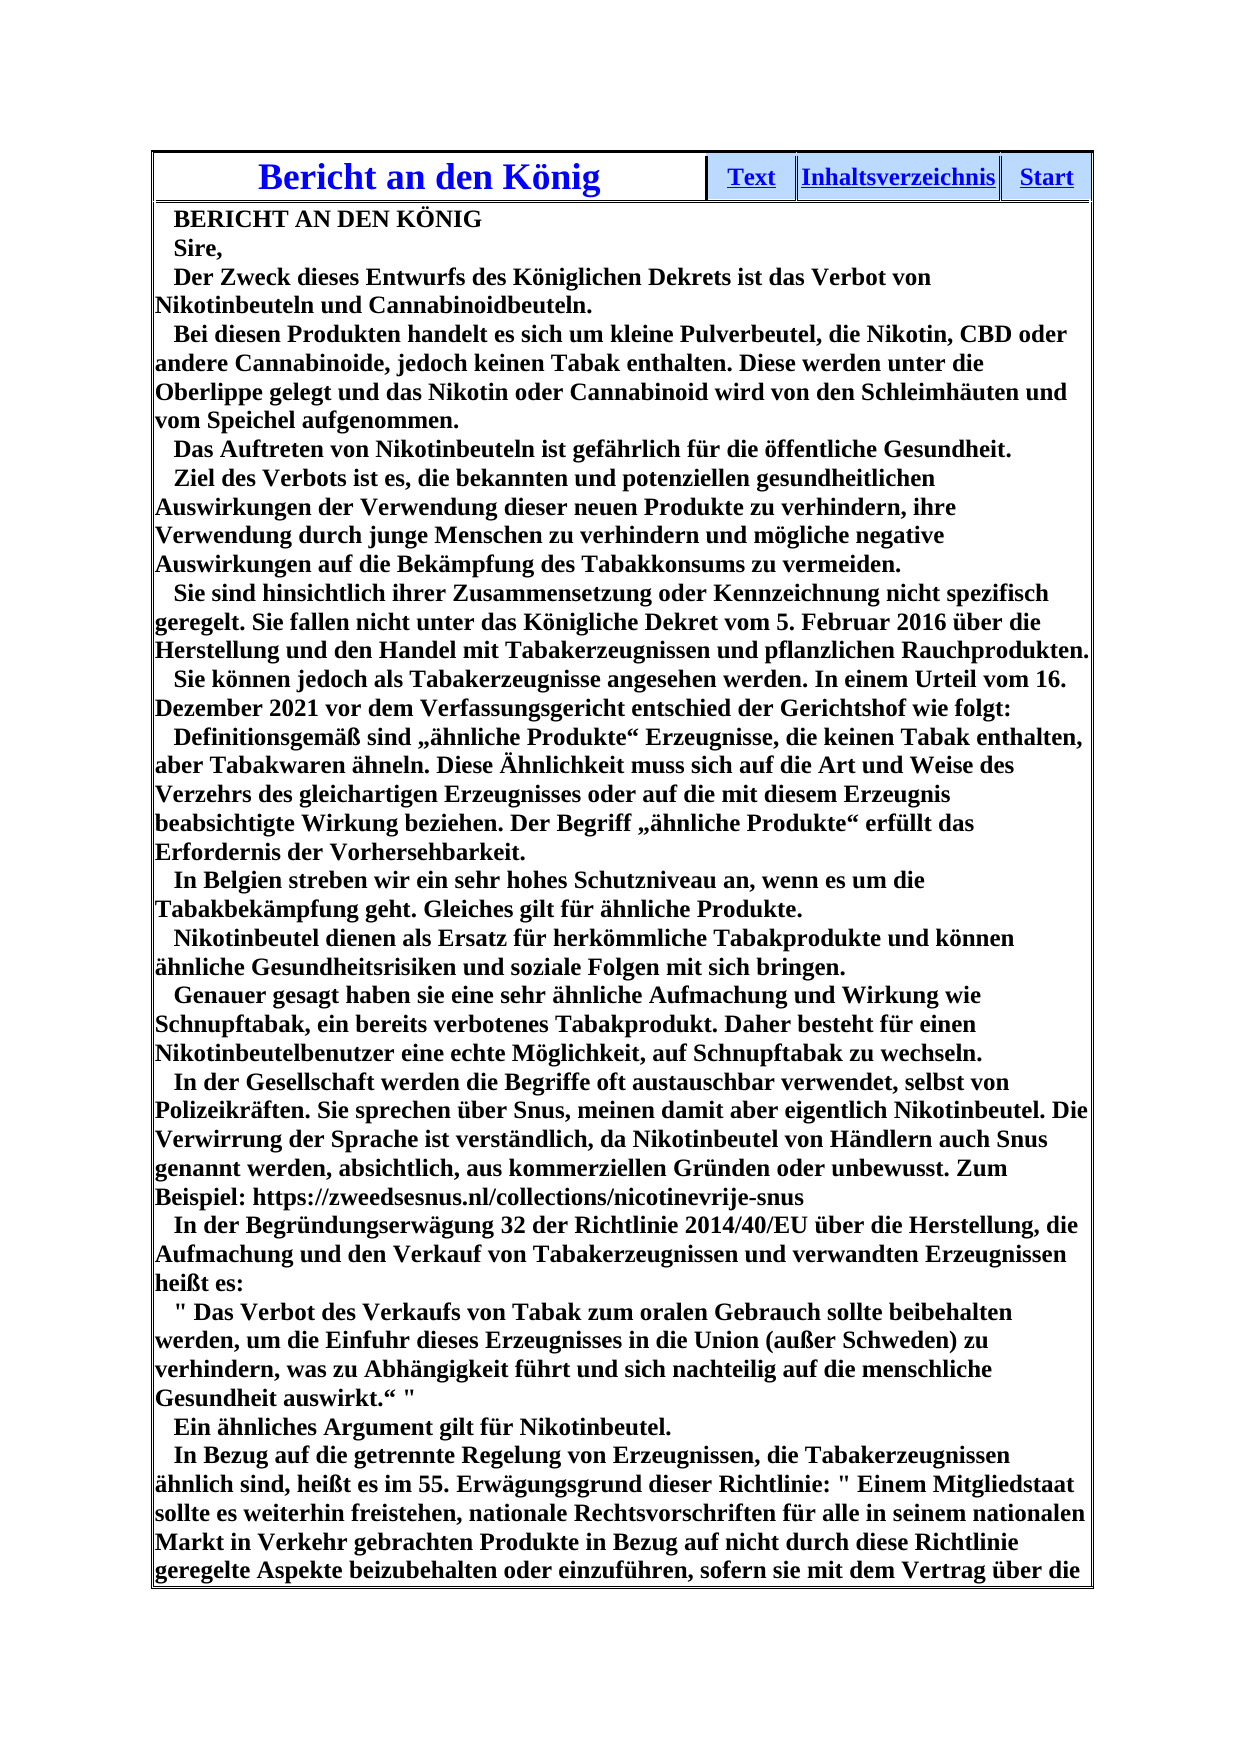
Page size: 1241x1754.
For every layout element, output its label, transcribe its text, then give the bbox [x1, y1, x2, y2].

table_header Text [706, 153, 796, 199]
table_header Start [1001, 153, 1091, 199]
table_header Inhaltsverzeichnis [796, 153, 1001, 199]
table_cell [154, 200, 1091, 1586]
table_header Bericht an den König [154, 153, 706, 199]
